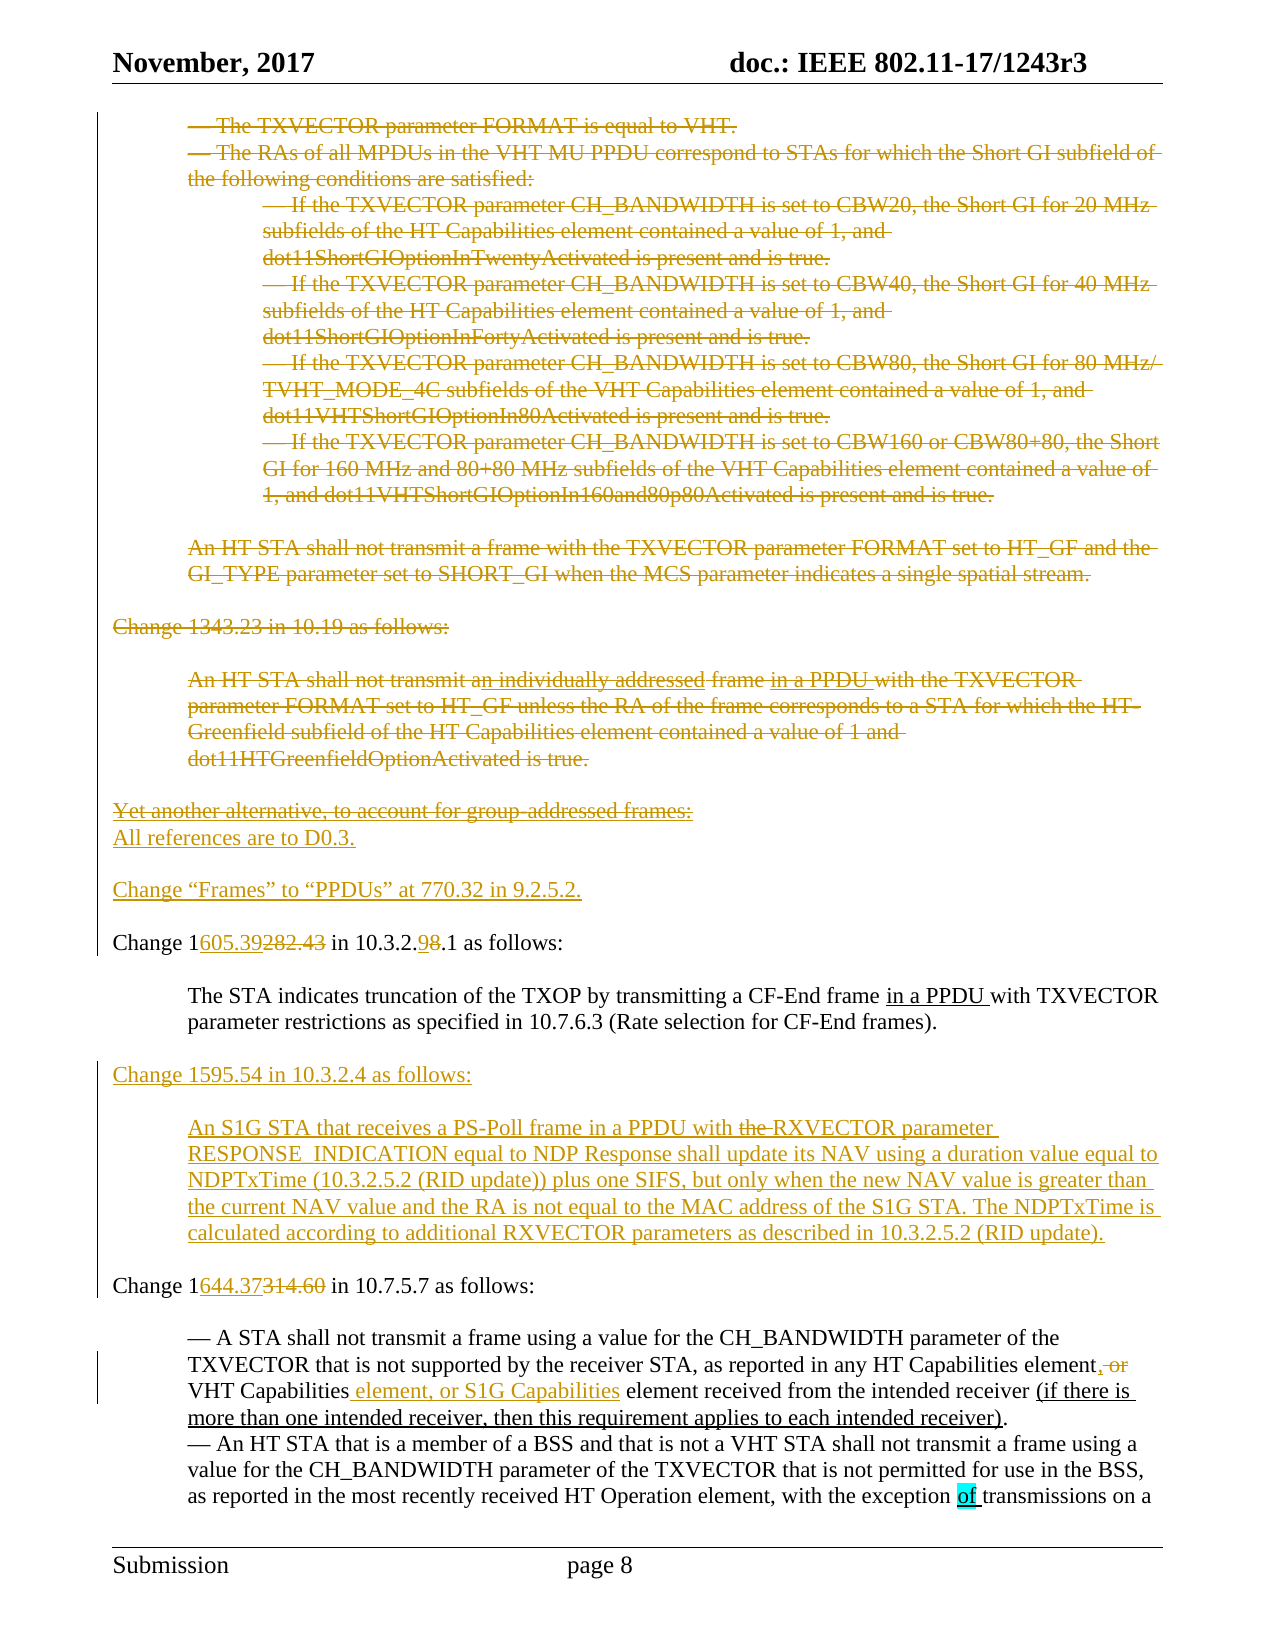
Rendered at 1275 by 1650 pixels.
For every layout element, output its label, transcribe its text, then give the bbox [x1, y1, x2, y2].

text The STA indicates truncation of the TXOP by transmitting a CF-End frame in a PPDU with TXVECTOR parameter restrictions as specified in 10.7.6.3 (Rate selection for CF-End frames). [187, 982, 1163, 1034]
text — A STA shall not transmit a frame using a value for the CH_BANDWIDTH parameter of the TXVECTOR that is not supported by the receiver STA, as reported in any HT Capabilities element VHT Capabilities element received from the intended receiver (if there is more than one intended receiver, then this requirement applies to each intended receiver). [187, 1324, 1163, 1430]
text Change 1 in 10.3.2..1 as follows: [112, 929, 1163, 956]
text Change 1 in 10.7.5.7 as follows: [112, 1272, 1163, 1298]
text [187, 1430, 1163, 1509]
